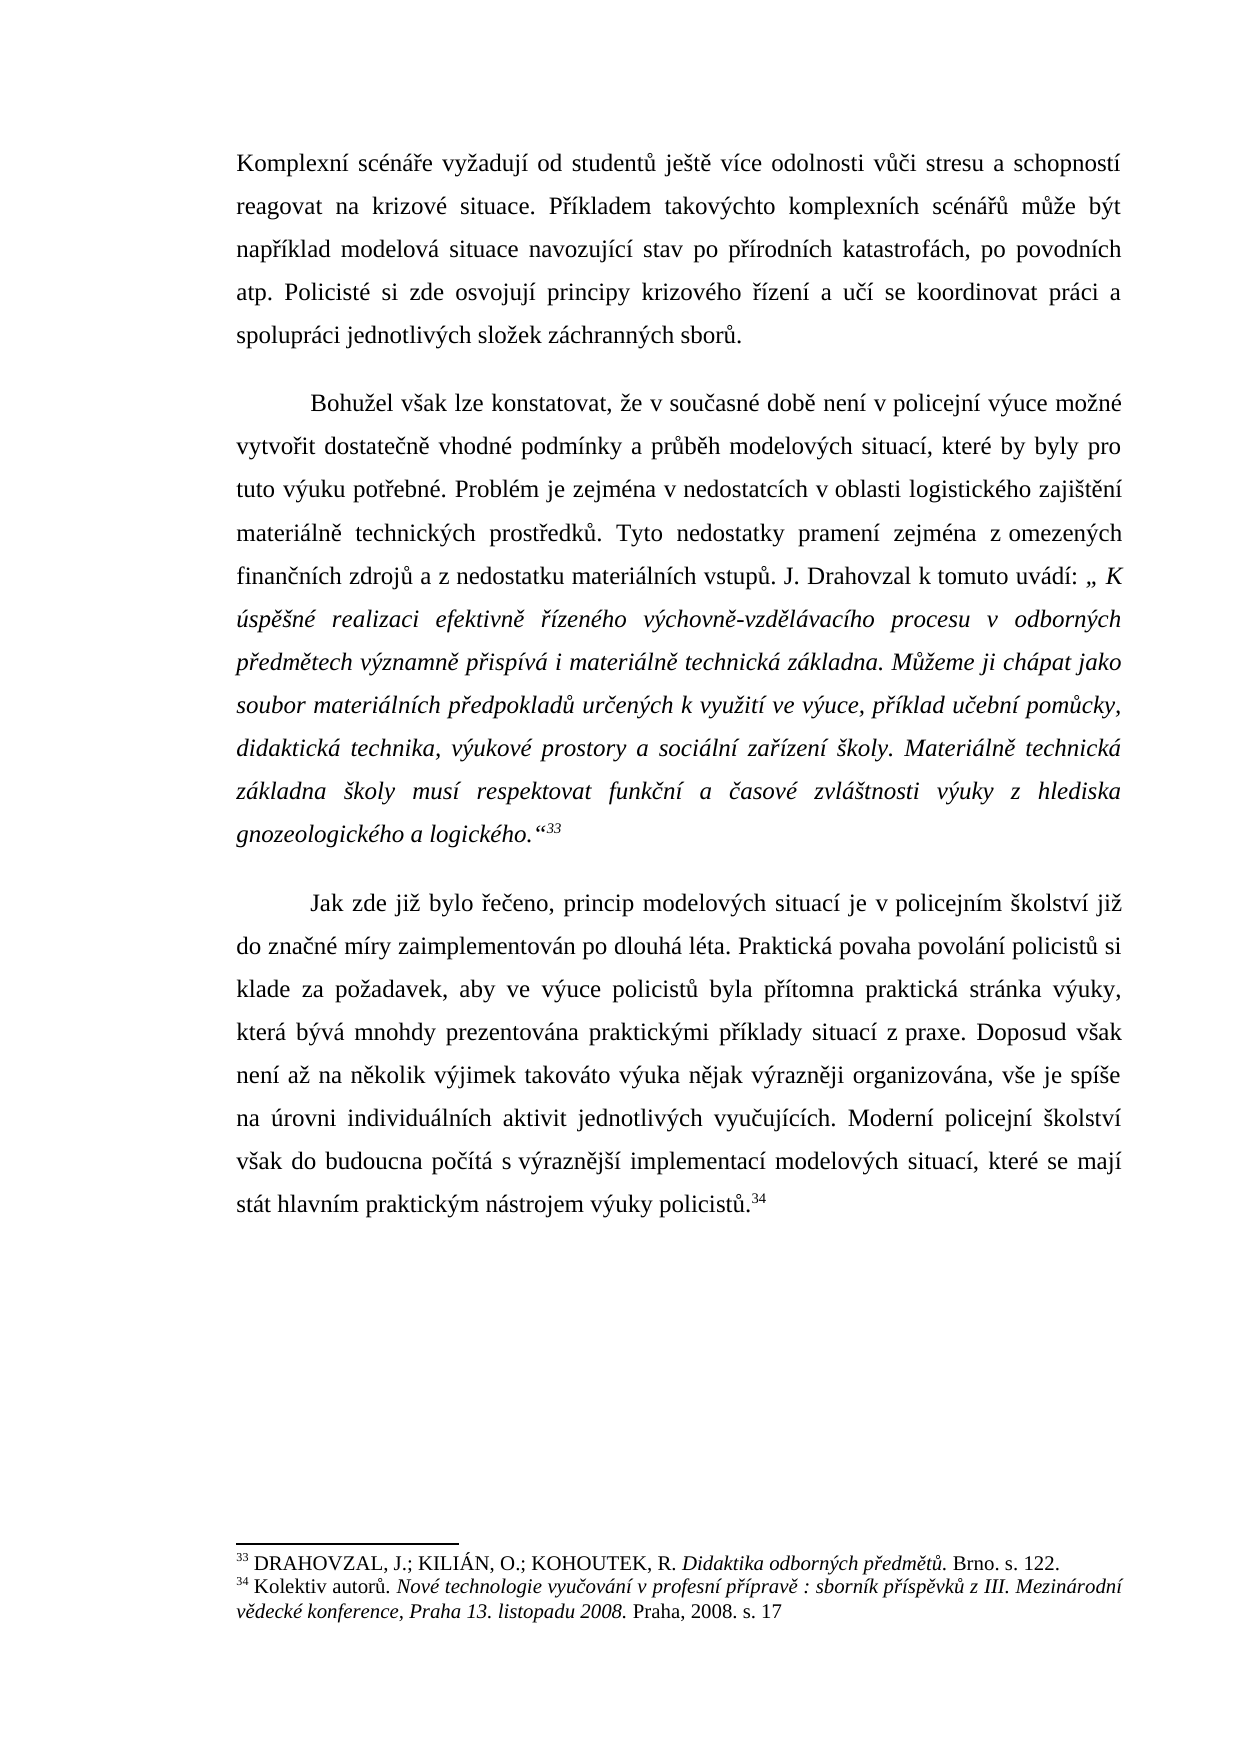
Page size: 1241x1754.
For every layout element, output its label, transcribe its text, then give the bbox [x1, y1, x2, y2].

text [236, 148, 1122, 349]
text Jak zde již bylo řečeno, princip modelových situací je v policejním školství již do značné míry zaimplementován po dlouhá léta. Praktická povaha povolání policistů si klade za požadavek, aby ve výuce policistů byla přítomna praktická stránka výuky, která bývá mnohdy prezentována praktickými příklady situací z praxe. Doposud však není až na několik výjimek takováto výuka nějak výrazněji organizována, vše je spíše na úrovni individuálních aktivit jednotlivých vyučujících. Moderní policejní školství však do budoucna počítá s výraznější implementací modelových situací, které se mají stát hlavním praktickým nástrojem výuky policistů. [236, 888, 1122, 1218]
text Bohužel však lze konstatovat, že v současné době není v policejní výuce možné vytvořit dostatečně vhodné podmínky a průběh modelových situací, které by byly pro tuto výuku potřebné. Problém je zejména v nedostatcích v oblasti logistického zajištění materiálně technických prostředků. Tyto nedostatky pramení zejména z omezených finančních zdrojů a z nedostatku materiálních vstupů. J. Drahovzal k tomuto uvádí: „ K úspěšné realizaci efektivně řízeného výchovně-vzdělávacího procesu v odborných předmětech významně přispívá i materiálně technická základna. Můžeme ji chápat jako soubor materiálních předpokladů určených k využití ve výuce, příklad učební pomůcky, didaktická technika, výukové prostory a sociální zařízení školy. Materiálně technická základna školy musí respektovat funkční a časové zvláštnosti výuky z hlediska gnozeologického a logického.“ [236, 388, 1122, 848]
